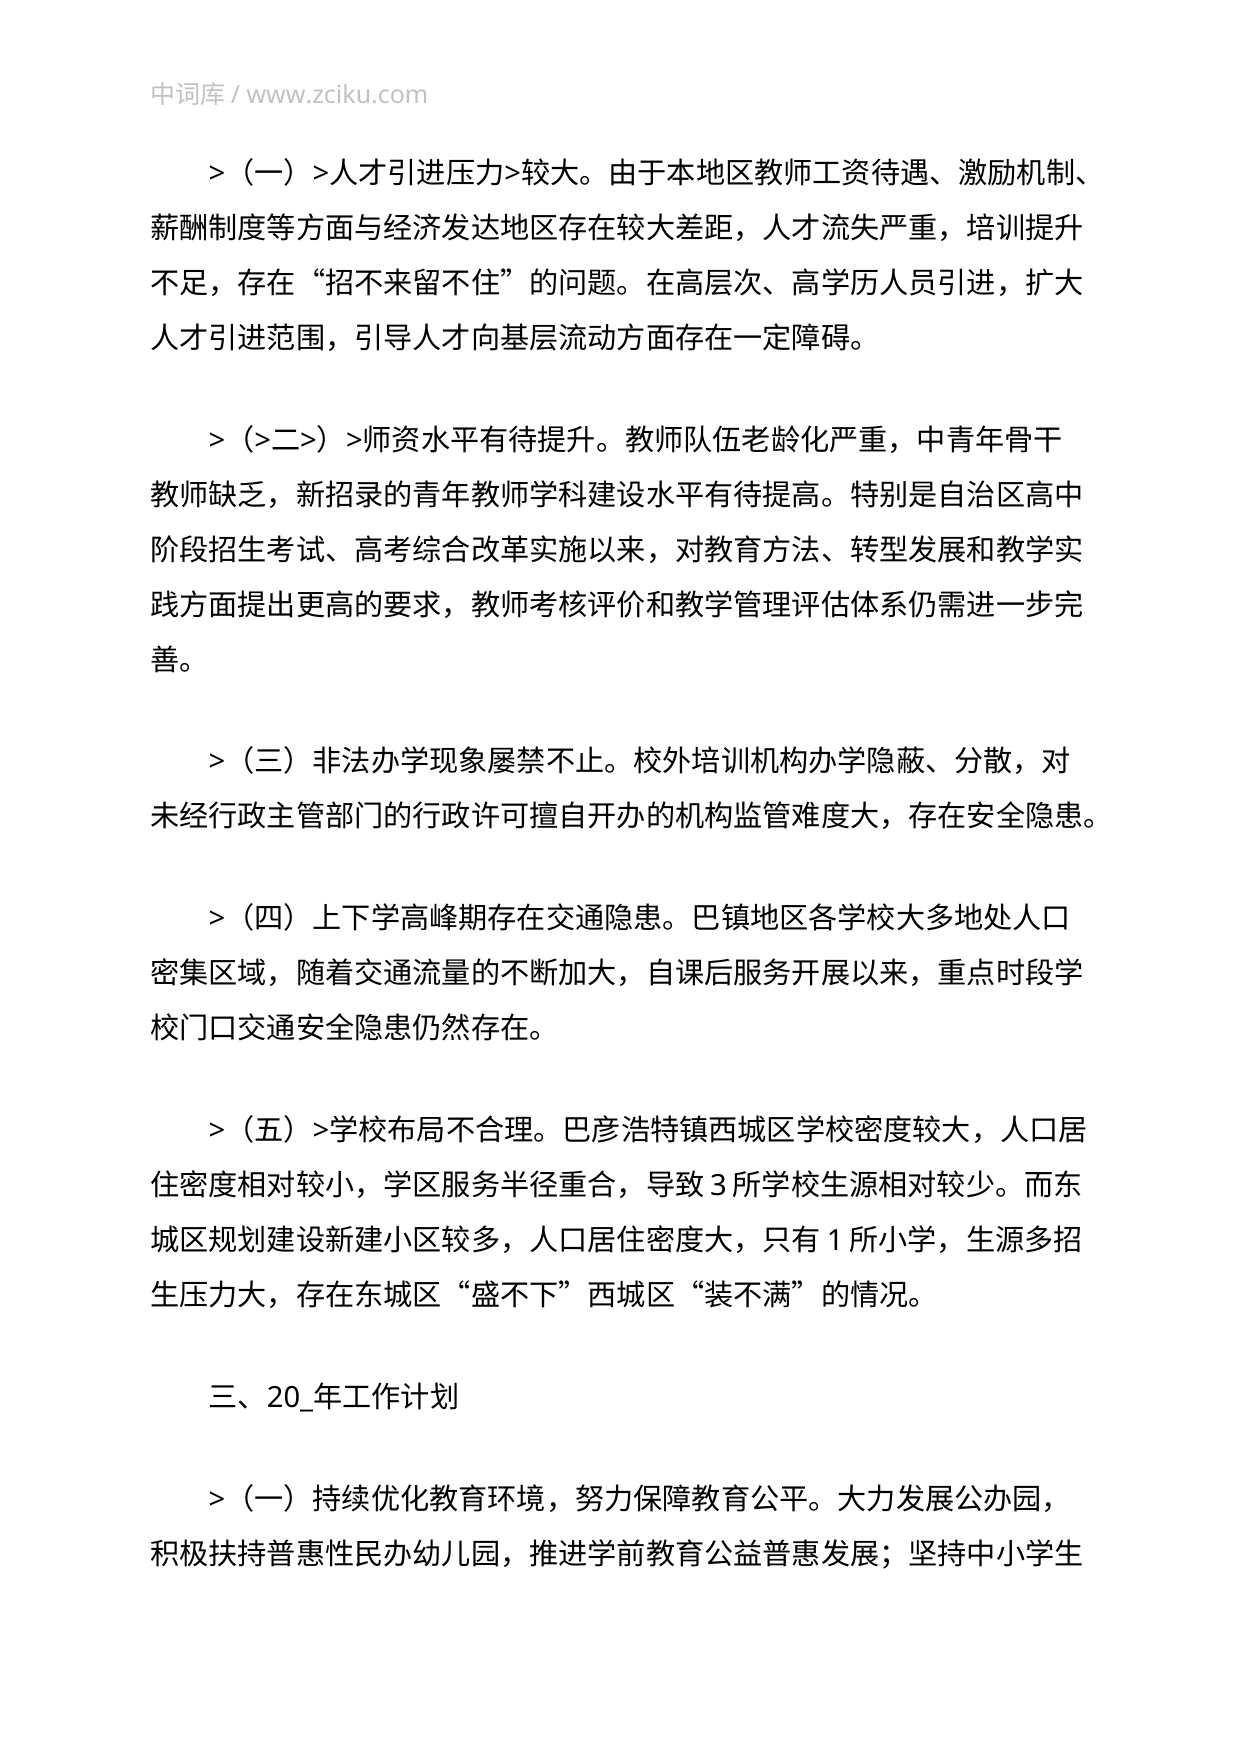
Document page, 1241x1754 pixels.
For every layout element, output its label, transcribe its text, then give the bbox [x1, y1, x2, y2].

text >（>二>）>师资水平有待提升。教师队伍老龄化严重，中青年骨干教师缺乏，新招录的青年教师学科建设水平有待提高。特别是自治区高中阶段招生考试、高考综合改革实施以来，对教育方法、转型发展和教学实践方面提出更高的要求，教师考核评价和教学管理评估体系仍需进一步完善。 [150, 417, 1090, 678]
text >（三）非法办学现象屡禁不止。校外培训机构办学隐蔽、分散，对未经行政主管部门的行政许可擅自开办的机构监管难度大，存在安全隐患。 [150, 738, 1090, 835]
text >（五）>学校布局不合理。巴彦浩特镇西城区学校密度较大，人口居住密度相对较小，学区服务半径重合，导致3所学校生源相对较少。而东城区规划建设新建小区较多，人口居住密度大，只有1所小学，生源多招生压力大，存在东城区“盛不下”西城区“装不满”的情况。 [150, 1106, 1090, 1314]
text >（一）>人才引进压力>较大。由于本地区教师工资待遇、激励机制、薪酬制度等方面与经济发达地区存在较大差距，人才流失严重，培训提升不足，存在“招不来留不住”的问题。在高层次、高学历人员引进，扩大人才引进范围，引导人才向基层流动方面存在一定障碍。 [150, 150, 1090, 357]
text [150, 1475, 1090, 1572]
text 三、20_年工作计划 [150, 1373, 1090, 1416]
text >（四）上下学高峰期存在交通隐患。巴镇地区各学校大多地处人口密集区域，随着交通流量的不断加大，自课后服务开展以来，重点时段学校门口交通安全隐患仍然存在。 [150, 895, 1090, 1047]
